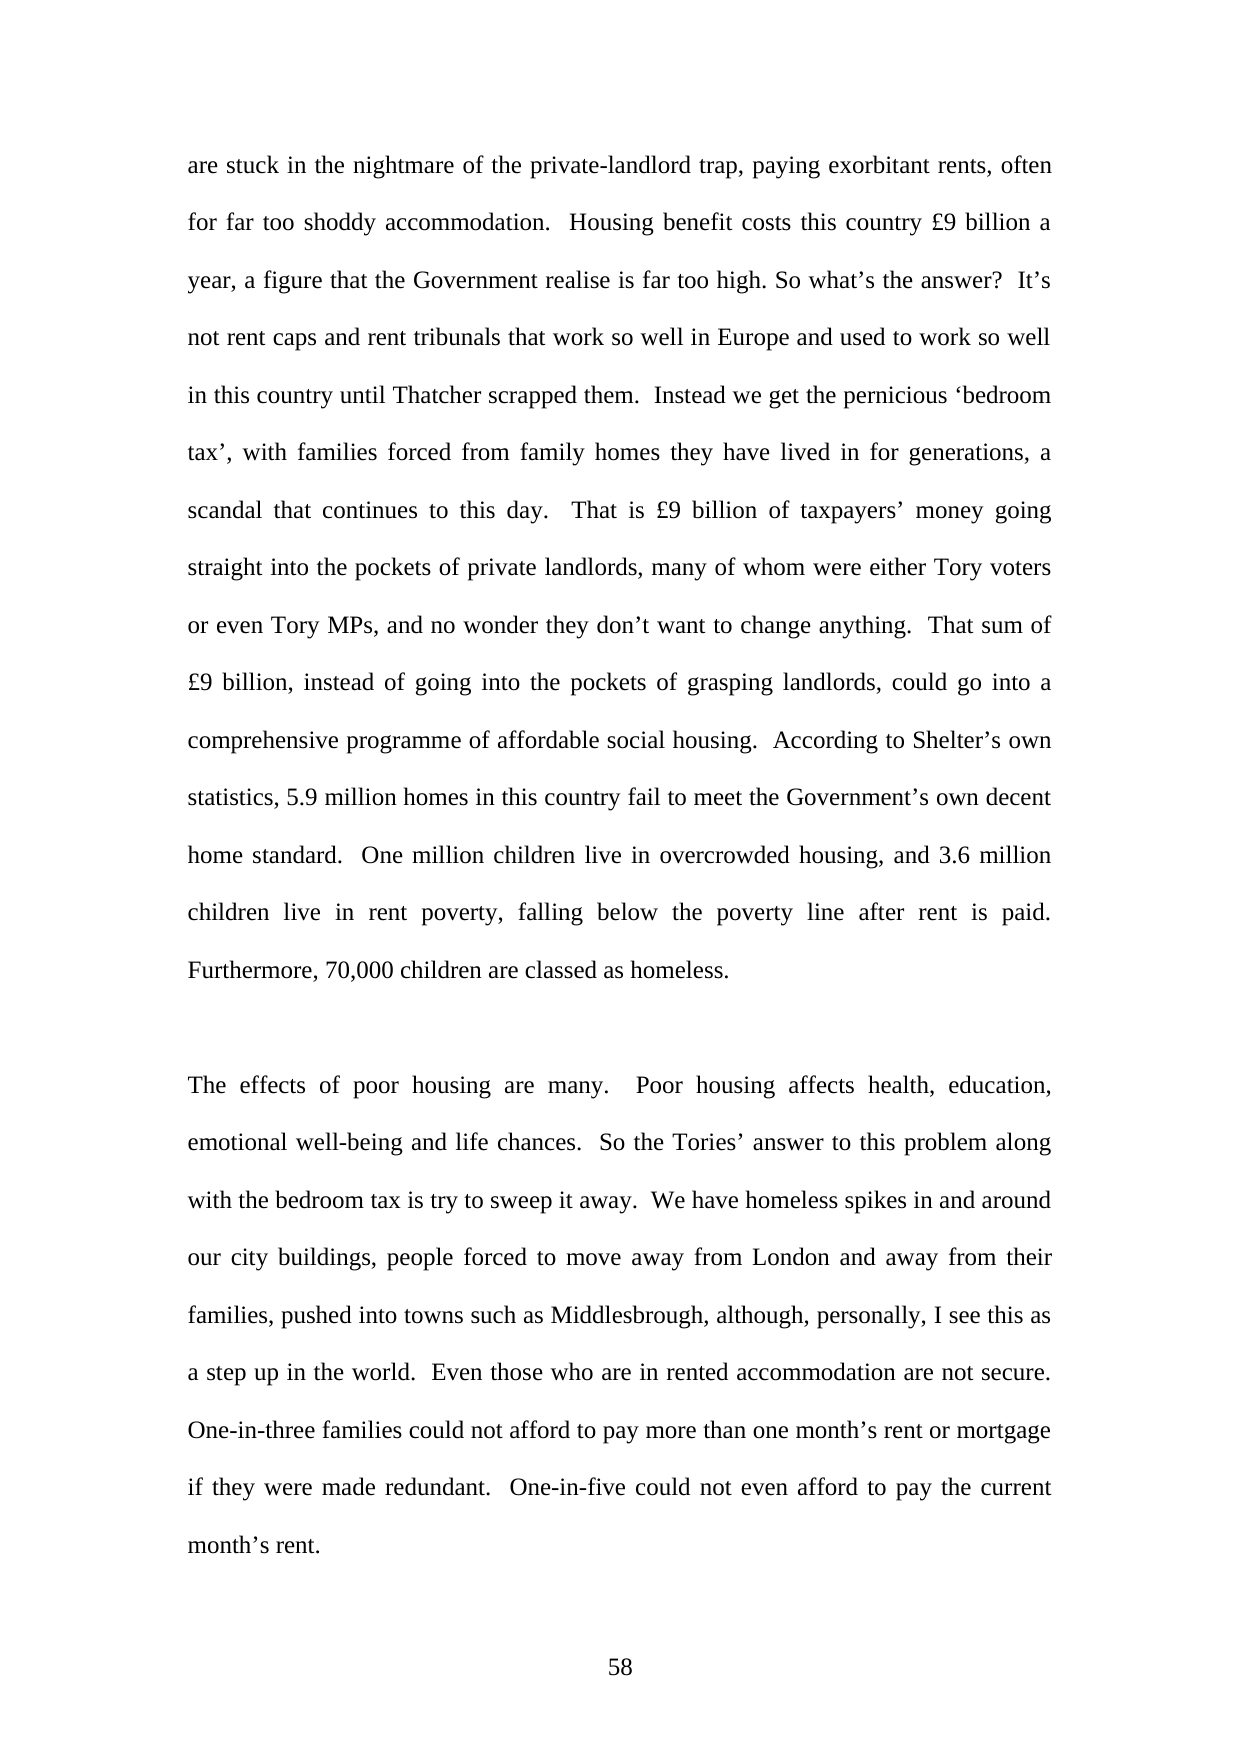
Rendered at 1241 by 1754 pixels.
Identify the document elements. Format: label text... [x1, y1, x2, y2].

text The effects of poor housing are many. Poor housing affects health, education, emotional well-being and life chances. So the Tories’ answer to this problem along with the bedroom tax is try to sweep it away. We have homeless spikes in and around our city buildings, people forced to move away from and away from their families, pushed into towns such as , although, personally, I see this as a step up in the world. Even those who are in rented accommodation are not secure. One-in-three families could not afford to pay more than one month’s rent or mortgage if they were made redundant. One-in-five could not even afford to pay the current month’s rent. [187, 1070, 1053, 1559]
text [187, 150, 1053, 984]
